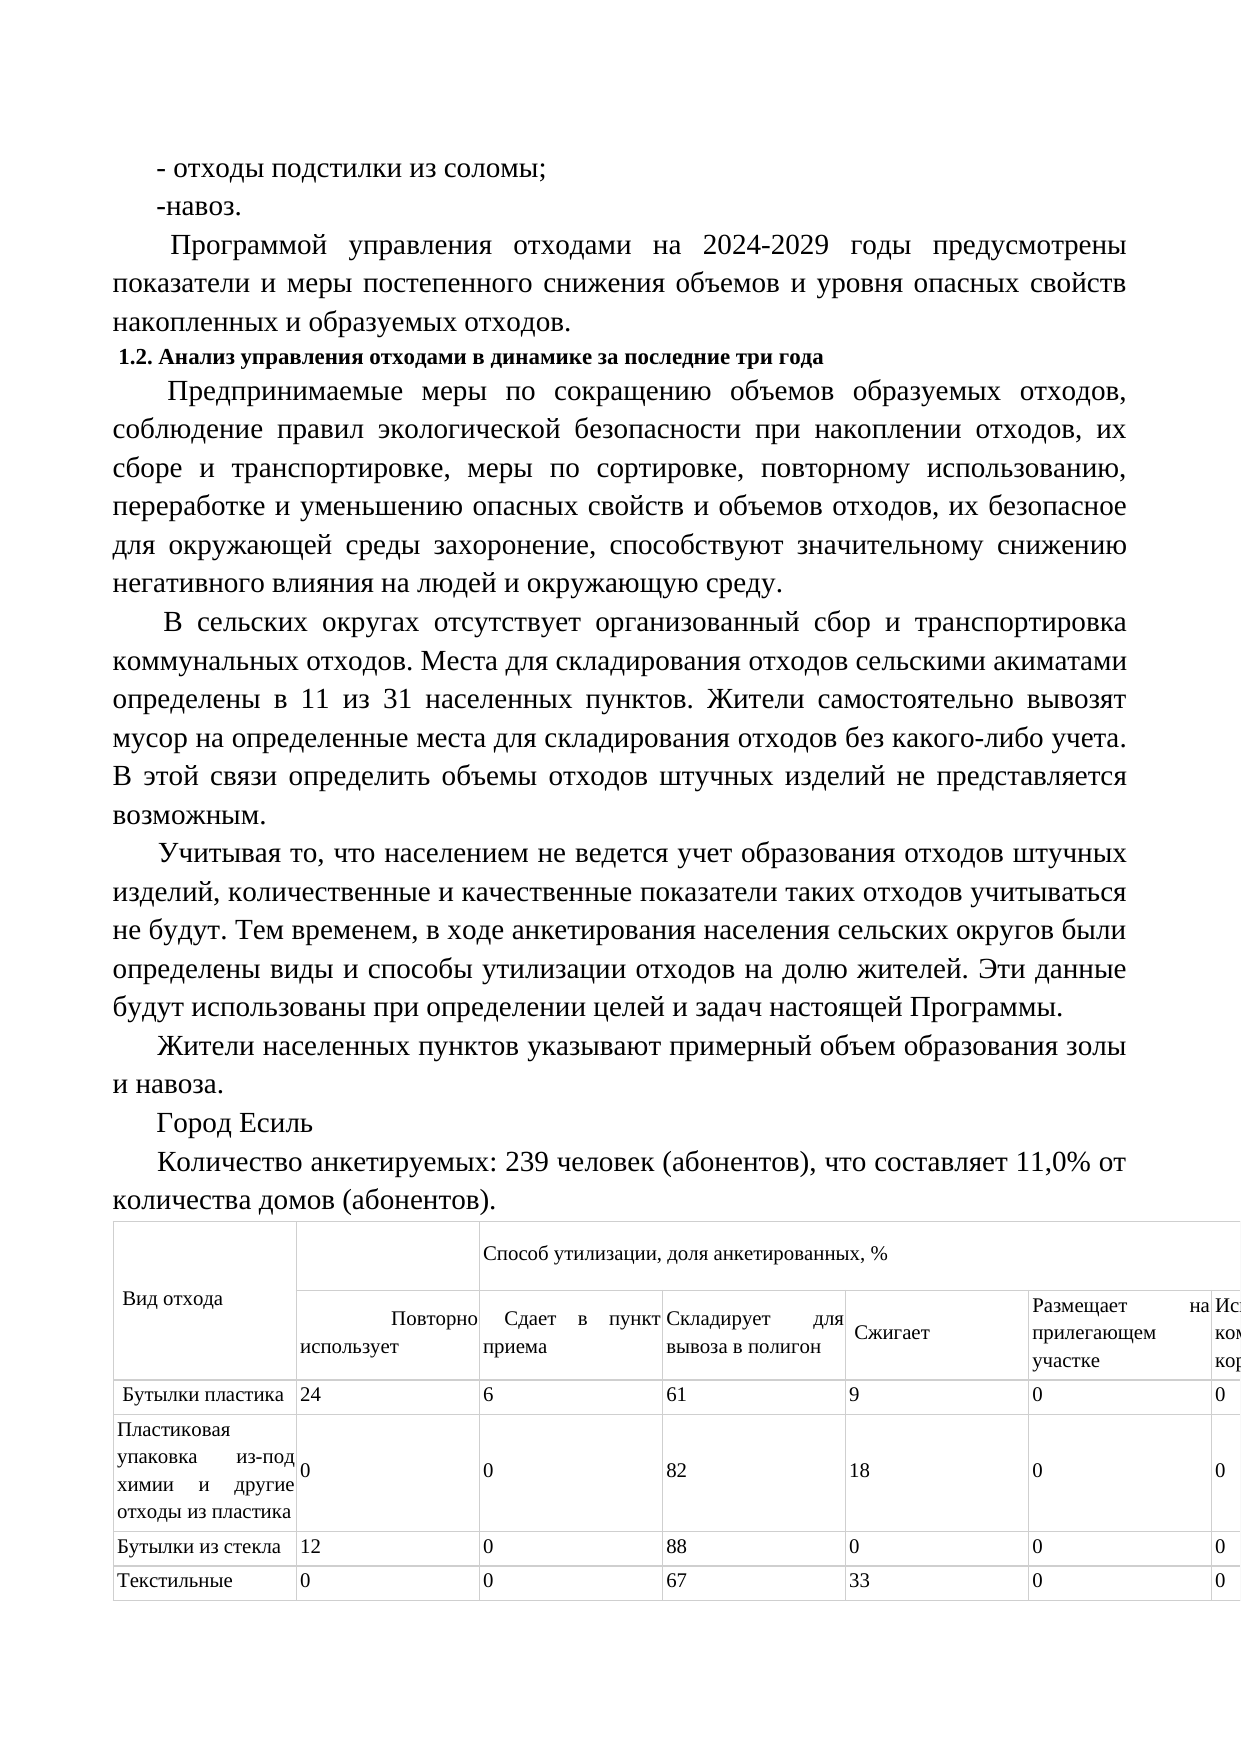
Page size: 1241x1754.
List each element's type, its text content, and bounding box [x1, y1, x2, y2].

text - отходы подстилки из соломы; [112, 150, 1128, 183]
table_cell 0 [846, 1532, 1028, 1565]
table_header Способ утилизации, доля анкетированных, % [480, 1222, 1240, 1290]
table_cell Сжигает [846, 1291, 1028, 1379]
table_cell 0 [1029, 1415, 1211, 1531]
table_cell 61 [663, 1381, 845, 1414]
table_cell 0 [1212, 1532, 1240, 1565]
table_cell 0 [1212, 1381, 1240, 1414]
text Предпринимаемые меры по сокращению объемов образуемых отходов, соблюдение правил экологической безопасности при накоплении отходов, их сборе и транспортировке, меры по сортировке, повторному использованию, переработке и уменьшению опасных свойств и объемов отходов, их безопасное для окружающей среды захоронение, способствуют значительному снижению негативного влияния на людей и окружающую среду. [112, 373, 1128, 599]
table_cell 0 [1029, 1532, 1211, 1565]
table_cell 18 [846, 1415, 1028, 1531]
text Количество анкетируемых: 239 человек (абонентов), что составляет 11,0% от количества домов (абонентов). [112, 1144, 1128, 1216]
text 1.2. Анализ управления отходами в динамике за последние три года [112, 343, 1128, 369]
table_cell 67 [663, 1567, 845, 1600]
table_cell Использует для компоста или корма [1212, 1291, 1240, 1379]
text Город Есиль [112, 1105, 1128, 1139]
table_cell Пластиковая упаковка из-под химии и другие отходы из пластика [114, 1415, 296, 1531]
table_cell Повторно использует [297, 1291, 479, 1379]
table_header Вид отхода [114, 1222, 296, 1379]
table_cell 0 [1029, 1381, 1211, 1414]
table_cell Сдает в пункт приема [480, 1291, 662, 1379]
table_cell Бутылки из стекла [114, 1532, 296, 1565]
table_cell 9 [846, 1381, 1028, 1414]
table_cell 0 [480, 1415, 662, 1531]
table_cell 6 [480, 1381, 662, 1414]
table_cell Текстильные отходы [114, 1567, 296, 1600]
text -навоз. [112, 188, 1128, 222]
text Жители населенных пунктов указывают примерный объем образования золы и навоза. [112, 1028, 1128, 1100]
table_cell 24 [297, 1381, 479, 1414]
table_header [297, 1222, 479, 1290]
table_cell Складирует для вывоза в полигон [663, 1291, 845, 1379]
table_cell 0 [297, 1567, 479, 1600]
table_cell 88 [663, 1532, 845, 1565]
table_cell 0 [480, 1532, 662, 1565]
text Учитывая то, что населением не ведется учет образования отходов штучных изделий, количественные и качественные показатели таких отходов учитываться не будут. Тем временем, в ходе анкетирования населения сельских округов были определены виды и способы утилизации отходов на долю жителей. Эти данные будут использованы при определении целей и задач настоящей Программы. [112, 835, 1128, 1023]
table_cell 12 [297, 1532, 479, 1565]
table_cell 0 [1029, 1567, 1211, 1600]
table_cell 0 [1212, 1567, 1240, 1600]
text Программой управления отходами на 2024-2029 годы предусмотрены показатели и меры постепенного снижения объемов и уровня опасных свойств накопленных и образуемых отходов. [112, 227, 1128, 338]
table_cell Бутылки пластика [114, 1381, 296, 1414]
table_cell Размещает на прилегающем участке [1029, 1291, 1211, 1379]
table_cell 0 [297, 1415, 479, 1531]
table_cell 0 [1212, 1415, 1240, 1531]
text В сельских округах отсутствует организованный сбор и транспортировка коммунальных отходов. Места для складирования отходов сельскими акиматами определены в 11 из 31 населенных пунктов. Жители самостоятельно вывозят мусор на определенные места для складирования отходов без какого-либо учета. В этой связи определить объемы отходов штучных изделий не представляется возможным. [112, 604, 1128, 830]
table_cell 33 [846, 1567, 1028, 1600]
table_cell 0 [480, 1567, 662, 1600]
table_cell 82 [663, 1415, 845, 1531]
